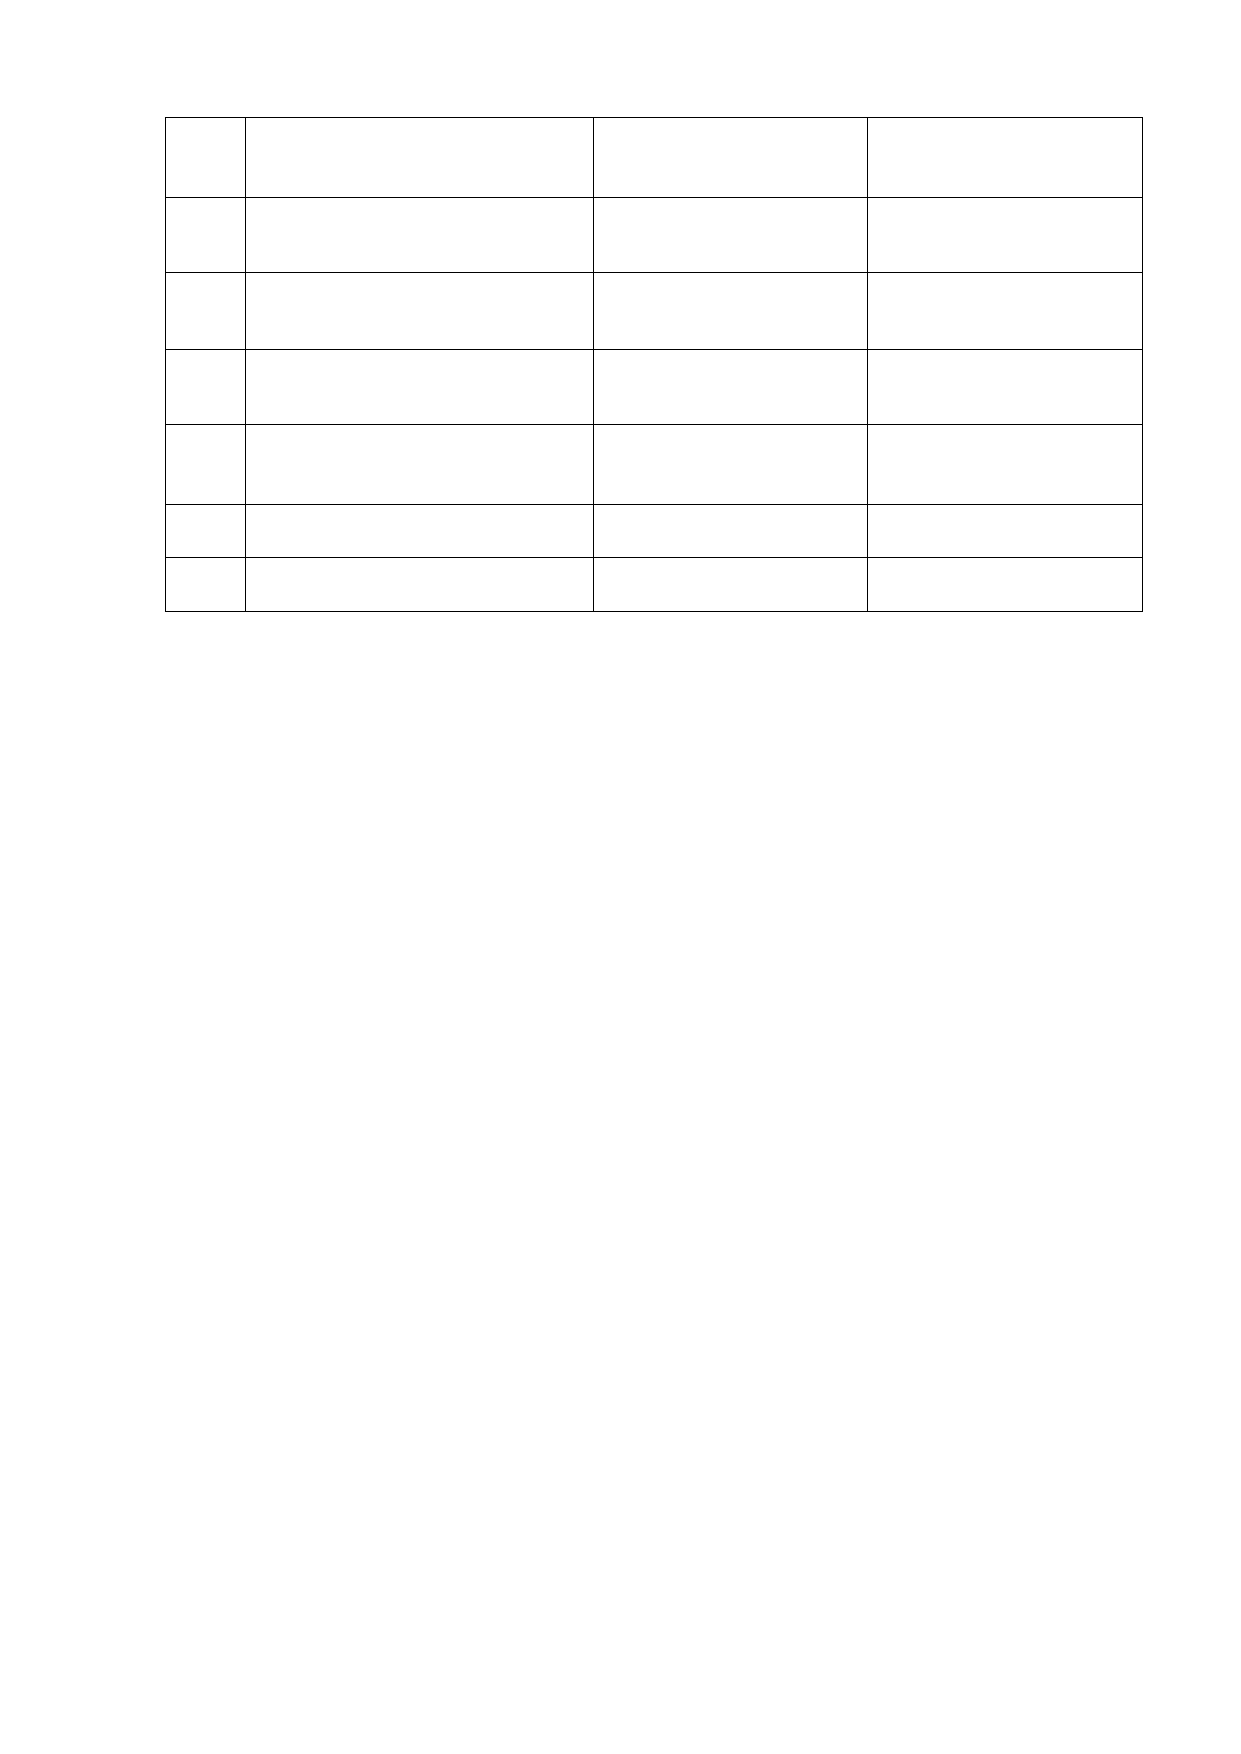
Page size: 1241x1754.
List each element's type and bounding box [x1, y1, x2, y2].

table_cell [166, 558, 245, 611]
table_header [166, 118, 245, 197]
table_header [868, 118, 1142, 197]
table_cell [594, 350, 867, 424]
table_cell [246, 505, 593, 557]
table_cell [166, 505, 245, 557]
table_cell [166, 425, 245, 503]
table_cell [594, 198, 867, 272]
table_cell [246, 198, 593, 272]
table_cell [594, 273, 867, 349]
table_header [594, 118, 867, 197]
table_cell [246, 425, 593, 503]
table_cell [166, 273, 245, 349]
table_cell [868, 558, 1142, 611]
table_header [246, 118, 593, 197]
table_cell [868, 350, 1142, 424]
table_cell [246, 558, 593, 611]
table_cell [868, 505, 1142, 557]
table_cell [594, 425, 867, 503]
table_cell [246, 273, 593, 349]
table_cell [594, 558, 867, 611]
table_cell [166, 198, 245, 272]
table_cell [594, 505, 867, 557]
table_cell [868, 425, 1142, 503]
table_cell [166, 350, 245, 424]
table_cell [868, 198, 1142, 272]
table_cell [868, 273, 1142, 349]
table_cell [246, 350, 593, 424]
